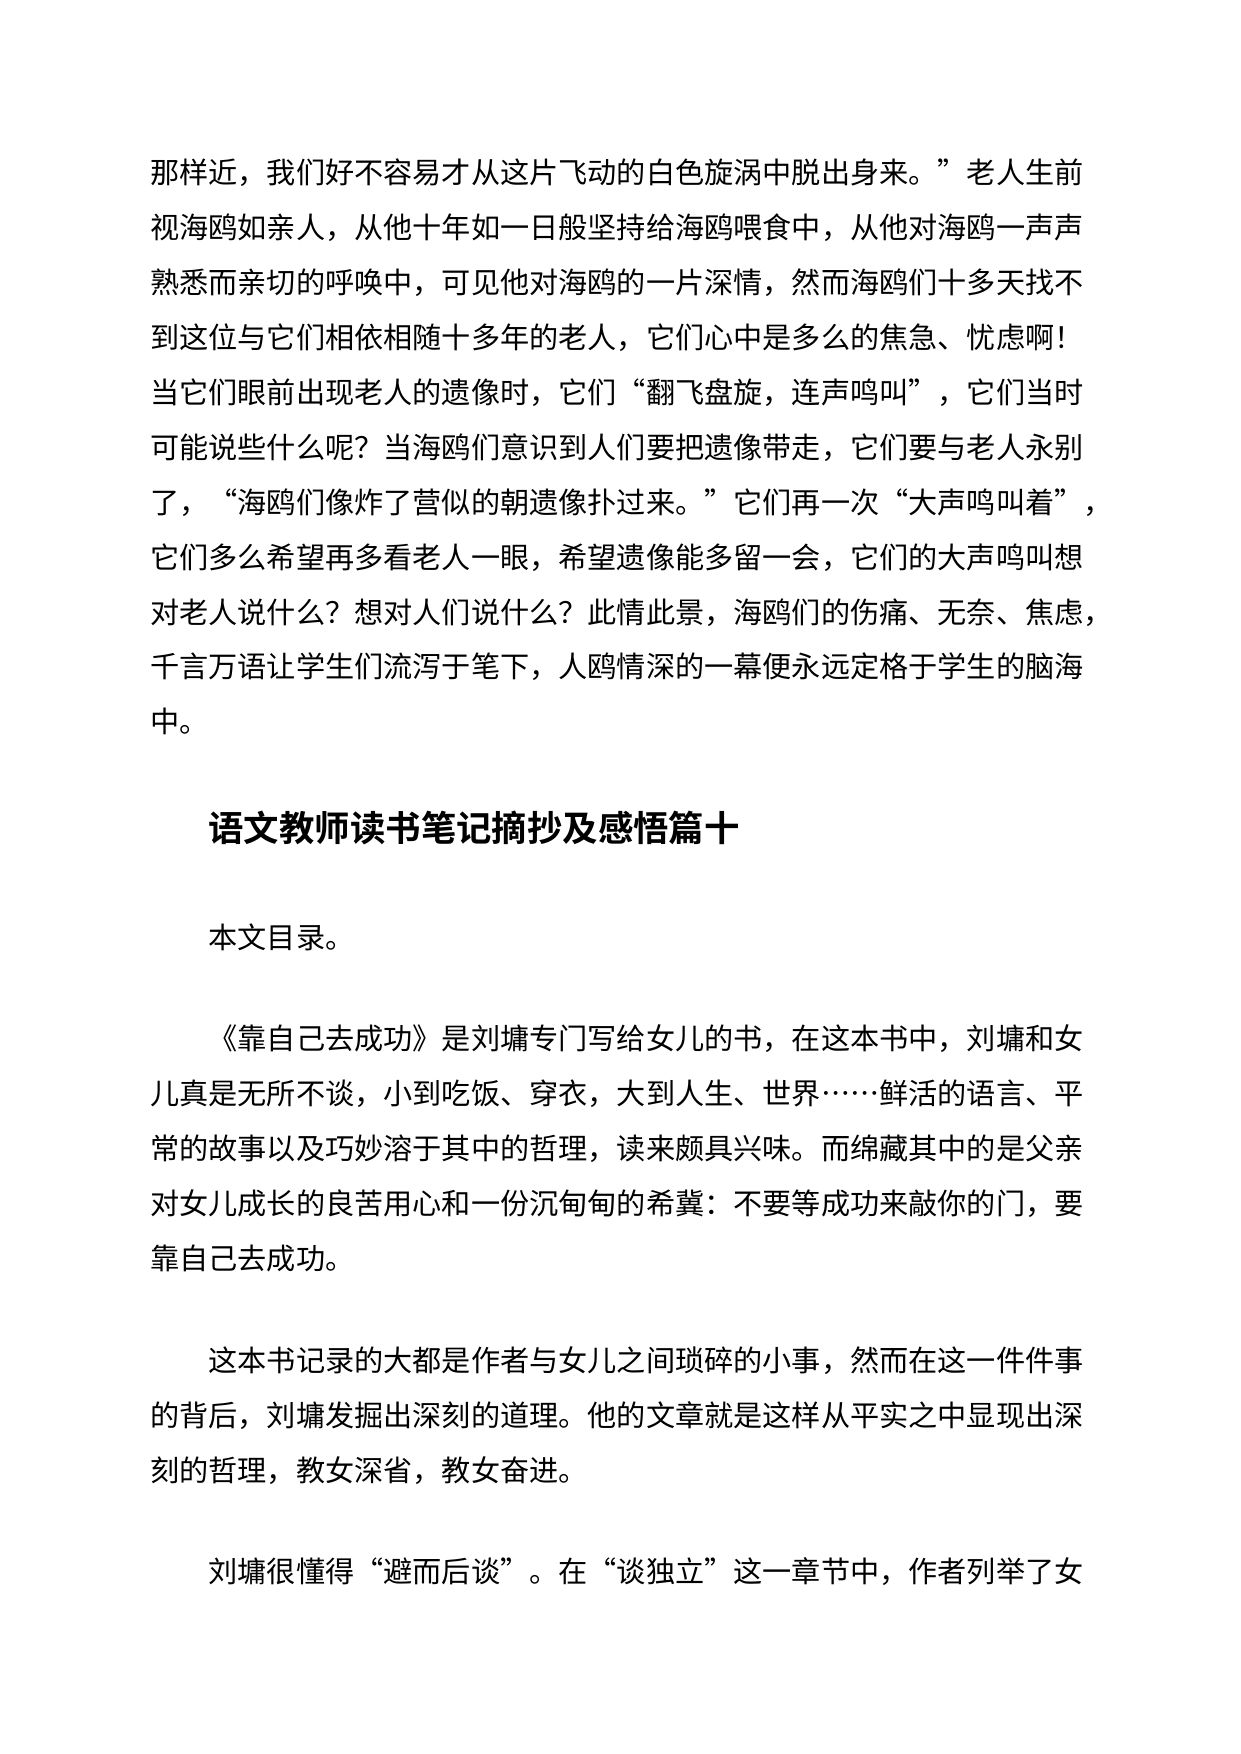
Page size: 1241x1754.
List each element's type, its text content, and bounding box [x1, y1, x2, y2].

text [150, 150, 1090, 741]
text 本文目录。 [150, 914, 1090, 956]
text 《靠自己去成功》是刘墉专门写给女儿的书，在这本书中，刘墉和女儿真是无所不谈，小到吃饭、穿衣，大到人生、世界……鲜活的语言、平常的故事以及巧妙溶于其中的哲理，读来颇具兴味。而绵藏其中的是父亲对女儿成长的良苦用心和一份沉甸甸的希冀：不要等成功来敲你的门，要靠自己去成功。 [150, 1016, 1090, 1278]
text 语文教师读书笔记摘抄及感悟篇十 [150, 801, 1090, 852]
text 这本书记录的大都是作者与女儿之间琐碎的小事，然而在这一件件事的背后，刘墉发掘出深刻的道理。他的文章就是这样从平实之中显现出深刻的哲理，教女深省，教女奋进。 [150, 1337, 1090, 1489]
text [150, 1549, 1090, 1591]
